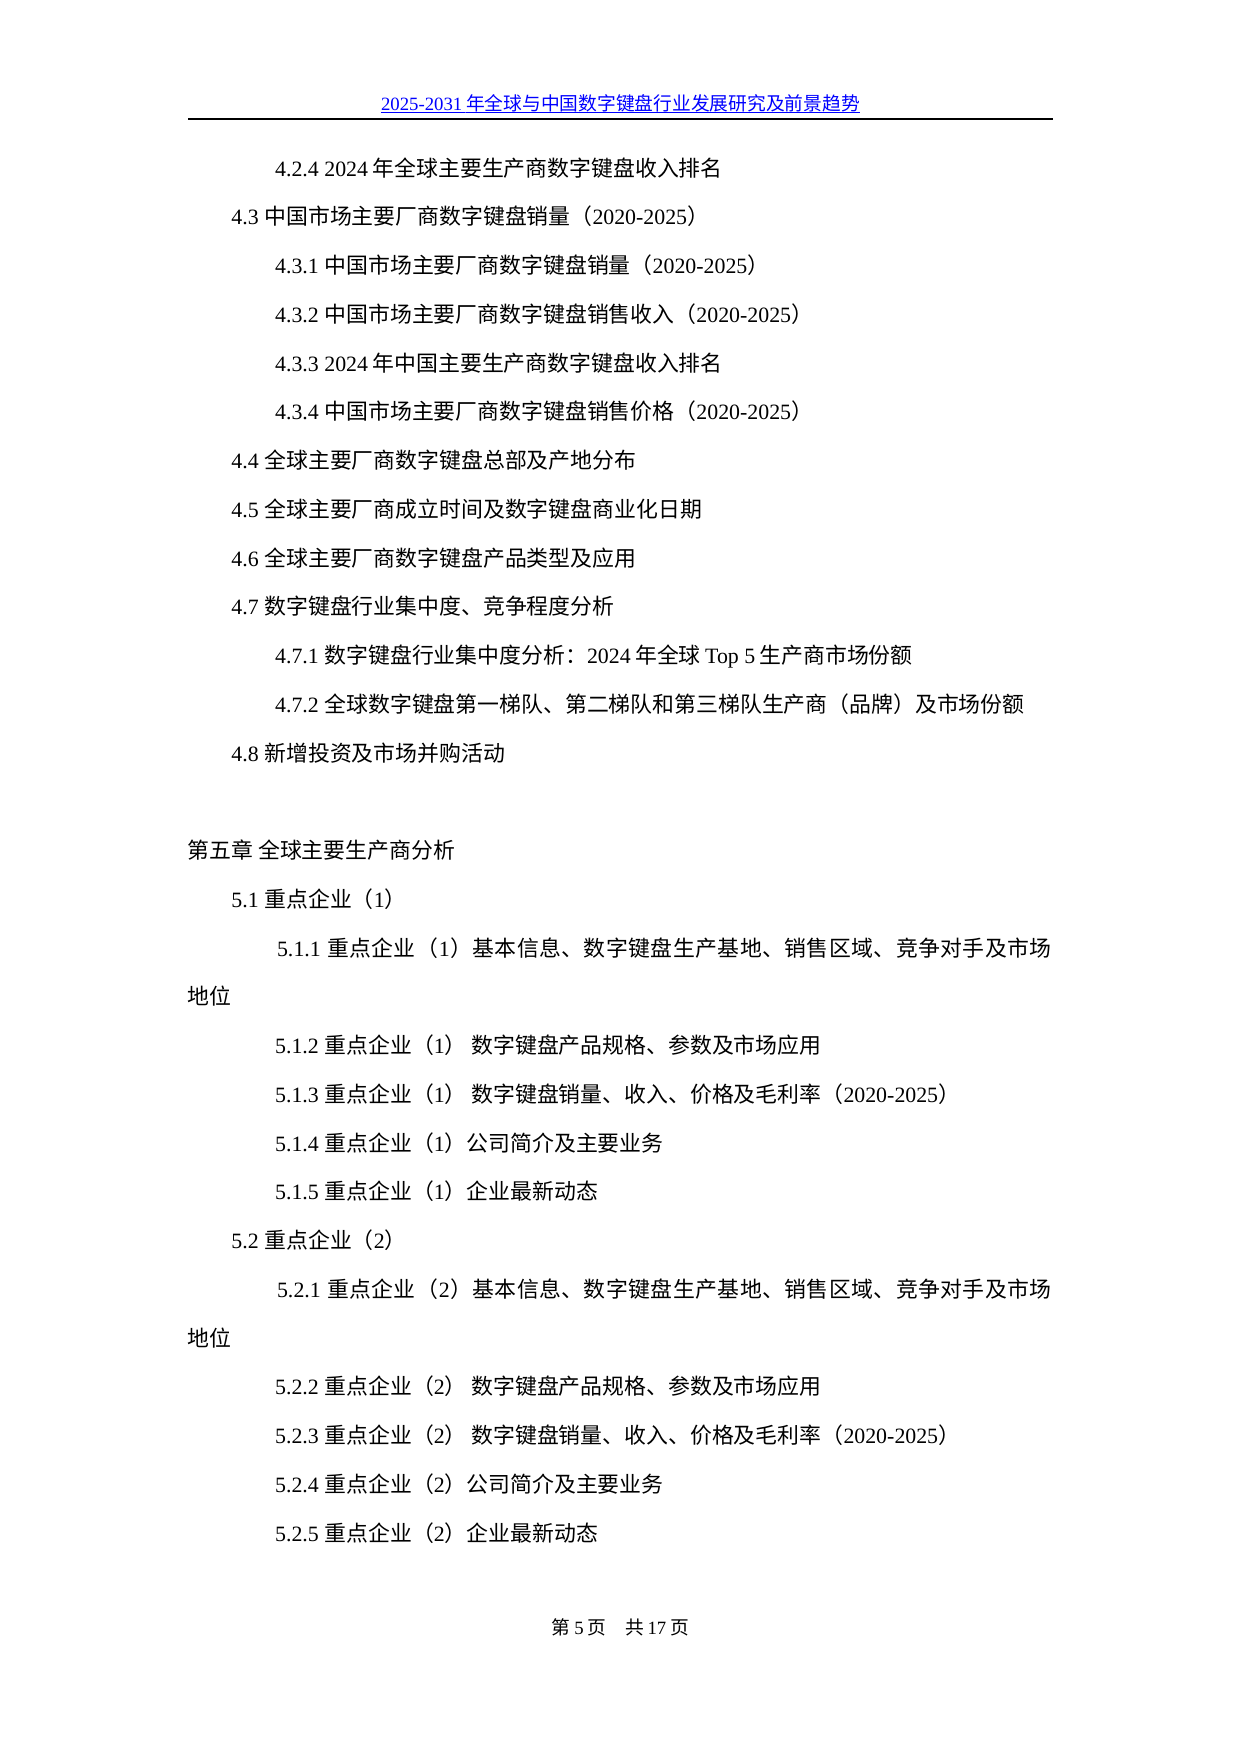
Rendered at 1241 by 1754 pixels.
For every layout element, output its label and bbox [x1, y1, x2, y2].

text [187, 150, 1053, 1548]
